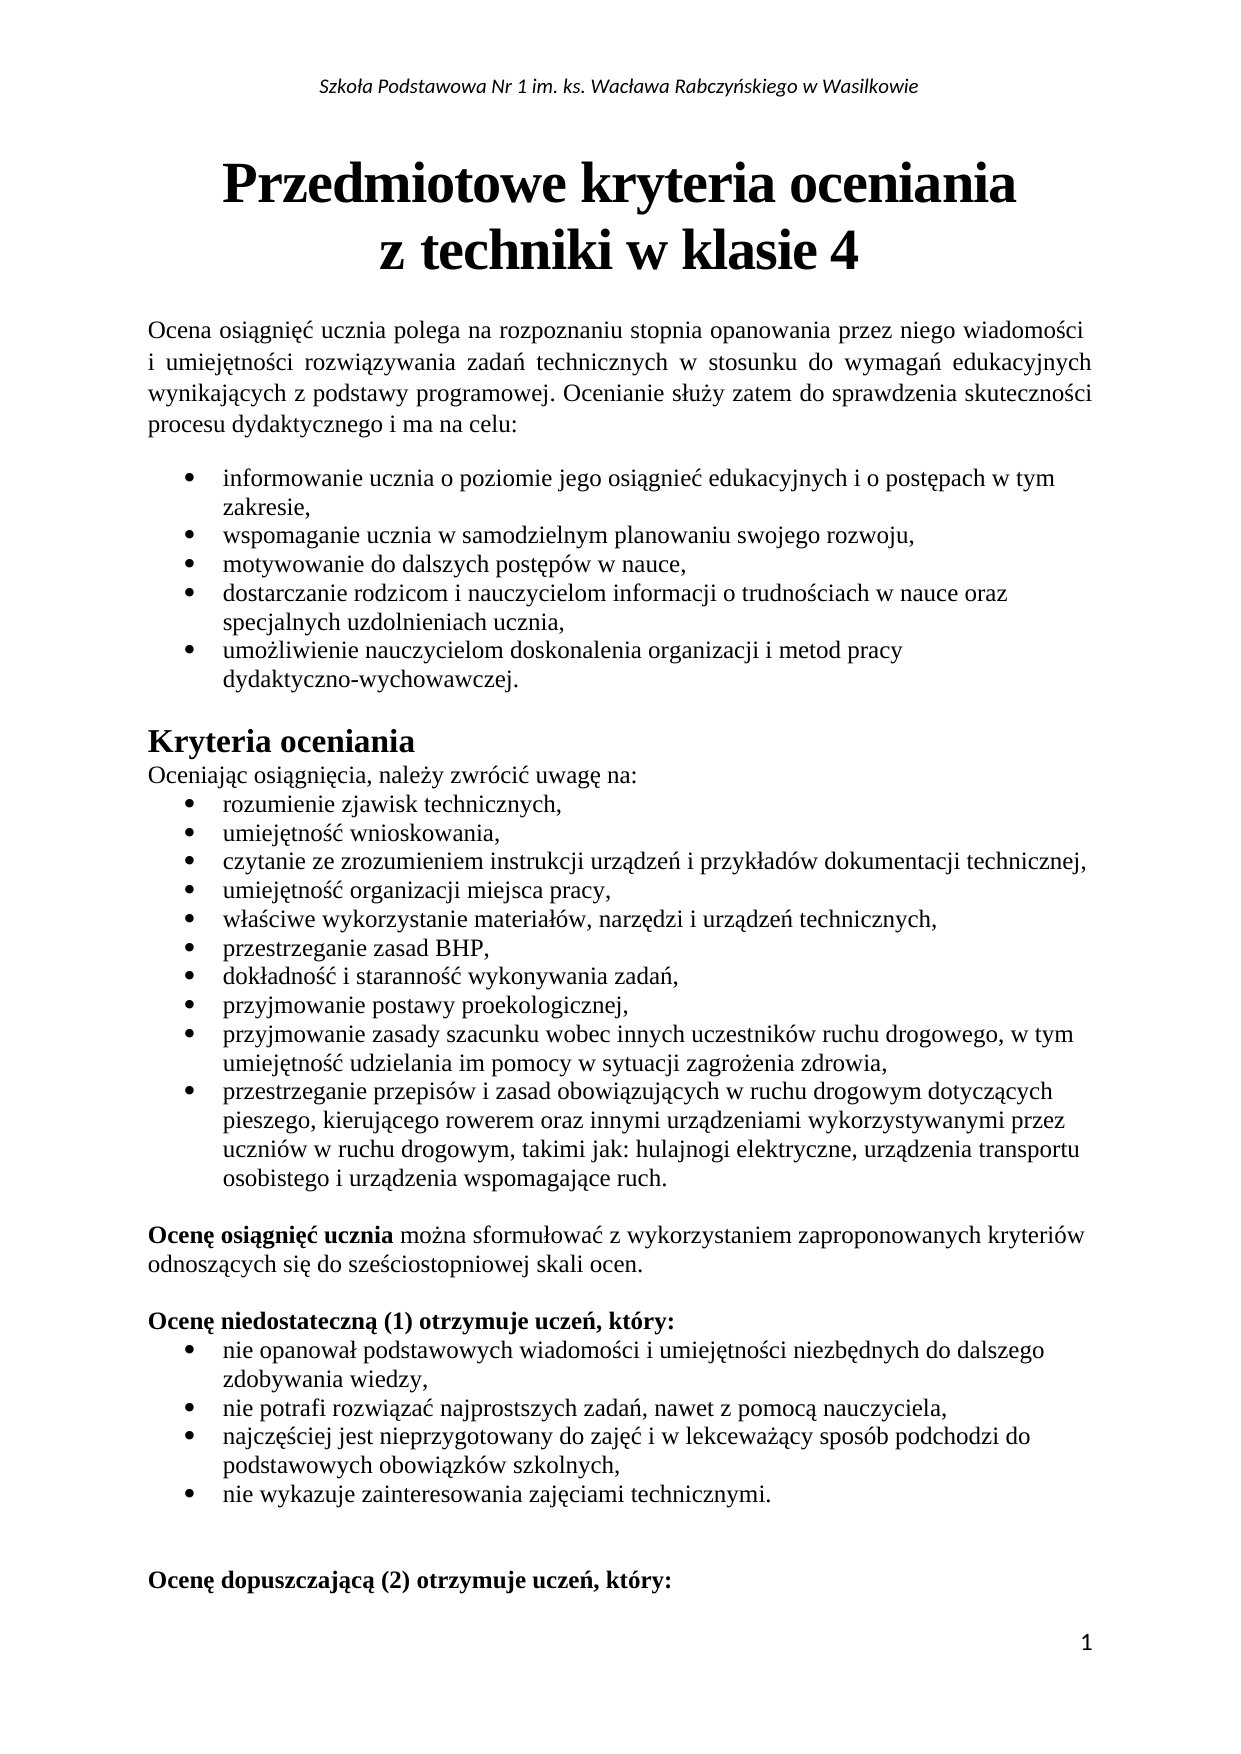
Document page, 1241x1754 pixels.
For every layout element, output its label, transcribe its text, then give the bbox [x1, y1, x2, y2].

text Ocena osiągnięć ucznia polega na rozpoznaniu stopnia opanowania przez niego wiadomości i umiejętności rozwiązywania zadań technicznych w stosunku do wymagań edukacyjnych wynikających z podstawy programowej. Ocenianie służy zatem do sprawdzenia skuteczności procesu dydaktycznego i ma na celu: [148, 282, 1093, 438]
text Oceniając osiągnięcia, należy zwrócić uwagę na: [148, 760, 1093, 789]
list przestrzeganie przepisów i zasad obowiązujących w ruchu drogowym dotyczących pieszego, kierującego rowerem oraz innymi urządzeniami wykorzystywanymi przez uczniów w ruchu drogowym, takimi jak: hulajnogi elektryczne, urządzenia transportu osobistego i urządzenia wspomagające ruch. [185, 1076, 1093, 1191]
list rozumienie zjawisk technicznych, [185, 789, 1093, 818]
list umiejętność organizacji miejsca pracy, [185, 875, 1093, 904]
list przestrzeganie zasad BHP, [185, 933, 1093, 961]
list właściwe wykorzystanie materiałów, narzędzi i urządzeń technicznych, [185, 904, 1093, 933]
list wspomaganie ucznia w samodzielnym planowaniu swojego rozwoju, [185, 521, 1093, 549]
list najczęściej jest nieprzygotowany do zajęć i w lekceważący sposób podchodzi do podstawowych obowiązków szkolnych, [185, 1421, 1093, 1479]
text Ocenę dopuszczającą (2) otrzymuje uczeń, który: [148, 1565, 1093, 1594]
list nie potrafi rozwiązać najprostszych zadań, nawet z pomocą nauczyciela, [185, 1393, 1093, 1421]
list przyjmowanie zasady szacunku wobec innych uczestników ruchu drogowego, w tym umiejętność udzielania im pomocy w sytuacji zagrożenia zdrowia, [185, 1019, 1093, 1076]
list umożliwienie nauczycielom doskonalenia organizacji i metod pracy dydaktyczno-wychowawczej. [185, 636, 1093, 693]
text Kryteria oceniania [148, 722, 1093, 760]
title Przedmiotowe kryteria oceniania z techniki w klasie 4 [148, 148, 1093, 282]
text Ocenę osiągnięć ucznia można sformułować z wykorzystaniem zaproponowanych kryteriów odnoszących się do sześciostopniowej skali ocen. [148, 1220, 1093, 1278]
list umiejętność wnioskowania, [185, 818, 1093, 846]
list nie opanował podstawowych wiadomości i umiejętności niezbędnych do dalszego zdobywania wiedzy, [185, 1335, 1093, 1393]
text Ocenę niedostateczną (1) otrzymuje uczeń, który: [148, 1306, 1093, 1335]
list dostarczanie rodzicom i nauczycielom informacji o trudnościach w nauce oraz specjalnych uzdolnieniach ucznia, [185, 578, 1093, 636]
list przyjmowanie postawy proekologicznej, [185, 990, 1093, 1019]
list dokładność i staranność wykonywania zadań, [185, 961, 1093, 990]
list informowanie ucznia o poziomie jego osiągnieć edukacyjnych i o postępach w tym zakresie, [185, 463, 1093, 521]
list czytanie ze zrozumieniem instrukcji urządzeń i przykładów dokumentacji technicznej, [185, 846, 1093, 875]
list motywowanie do dalszych postępów w nauce, [185, 549, 1093, 578]
list nie wykazuje zainteresowania zajęciami technicznymi. [185, 1479, 1093, 1508]
